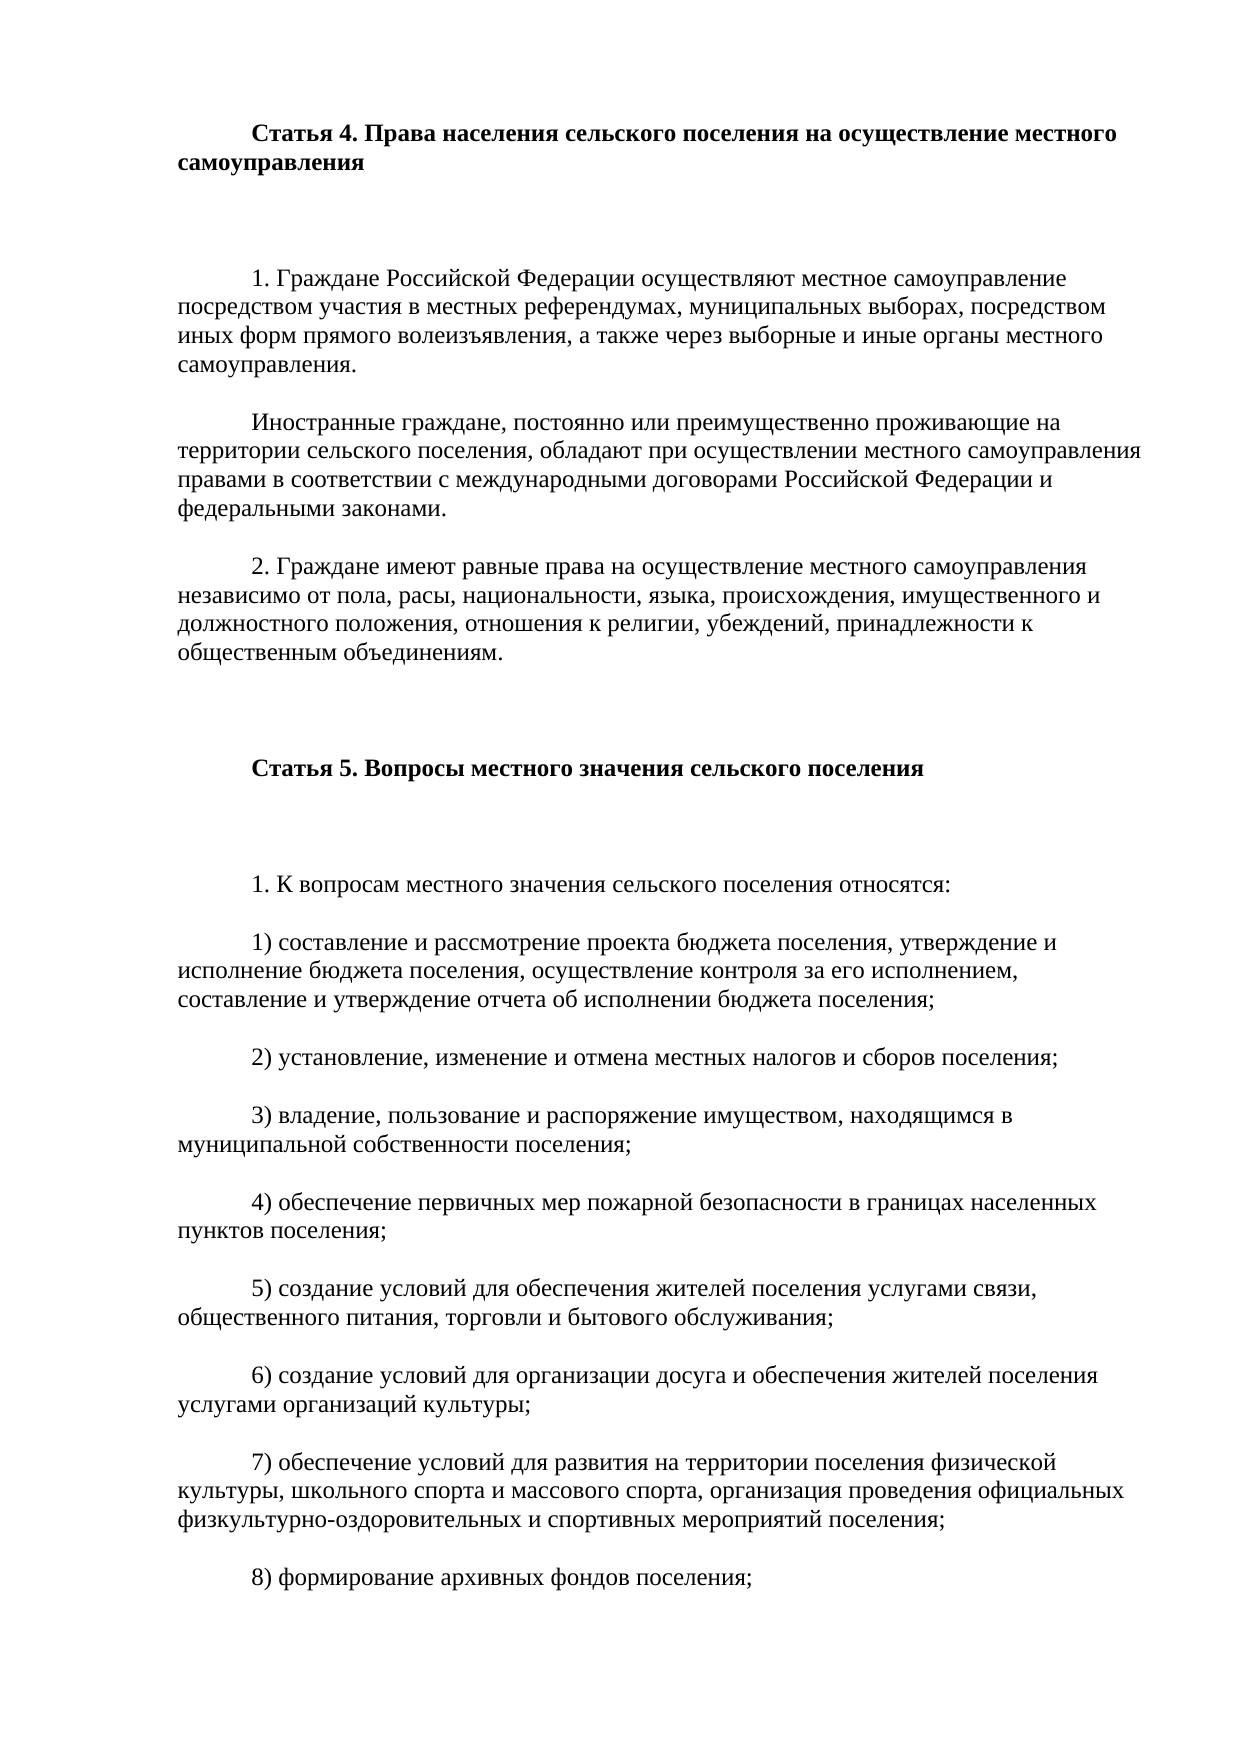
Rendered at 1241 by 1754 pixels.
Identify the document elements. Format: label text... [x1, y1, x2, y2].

text 6) создание условий для организации досуга и обеспечения жителей поселения услугами организаций культуры; [177, 1360, 1152, 1418]
text Статья 5. Вопросы местного значения сельского поселения [177, 753, 1152, 782]
text 3) владение, пользование и распоряжение имуществом, находящимся в муниципальной собственности поселения; [177, 1100, 1152, 1158]
text 4) обеспечение первичных мер пожарной безопасности в границах населенных пунктов поселения; [177, 1187, 1152, 1244]
text 8) формирование архивных фондов поселения; [177, 1562, 1152, 1591]
text 5) создание условий для обеспечения жителей поселения услугами связи, общественного питания, торговли и бытового обслуживания; [177, 1273, 1152, 1331]
text Иностранные граждане, постоянно или преимущественно проживающие на территории сельского поселения, обладают при осуществлении местного самоуправления правами в соответствии с международными договорами Российской Федерации и федеральными законами. [177, 407, 1152, 522]
text 1) составление и рассмотрение проекта бюджета поселения, утверждение и исполнение бюджета поселения, осуществление контроля за его исполнением, составление и утверждение отчета об исполнении бюджета поселения; [177, 927, 1152, 1013]
text 2) установление, изменение и отмена местных налогов и сборов поселения; [177, 1042, 1152, 1071]
text 1. К вопросам местного значения сельского поселения относятся: [177, 869, 1152, 898]
text 2. Граждане имеют равные права на осуществление местного самоуправления независимо от пола, расы, национальности, языка, происхождения, имущественного и должностного положения, отношения к религии, убеждений, принадлежности к общественным объединениям. [177, 551, 1152, 666]
text Статья 4. Права населения сельского поселения на осуществление местного самоуправления [177, 118, 1152, 176]
text 7) обеспечение условий для развития на территории поселения физической культуры, школьного спорта и массового спорта, организация проведения официальных физкультурно-оздоровительных и спортивных мероприятий поселения; [177, 1447, 1152, 1533]
text 1. Граждане Российской Федерации осуществляют местное самоуправление посредством участия в местных референдумах, муниципальных выборах, посредством иных форм прямого волеизъявления, а также через выборные и иные органы местного самоуправления. [177, 263, 1152, 378]
